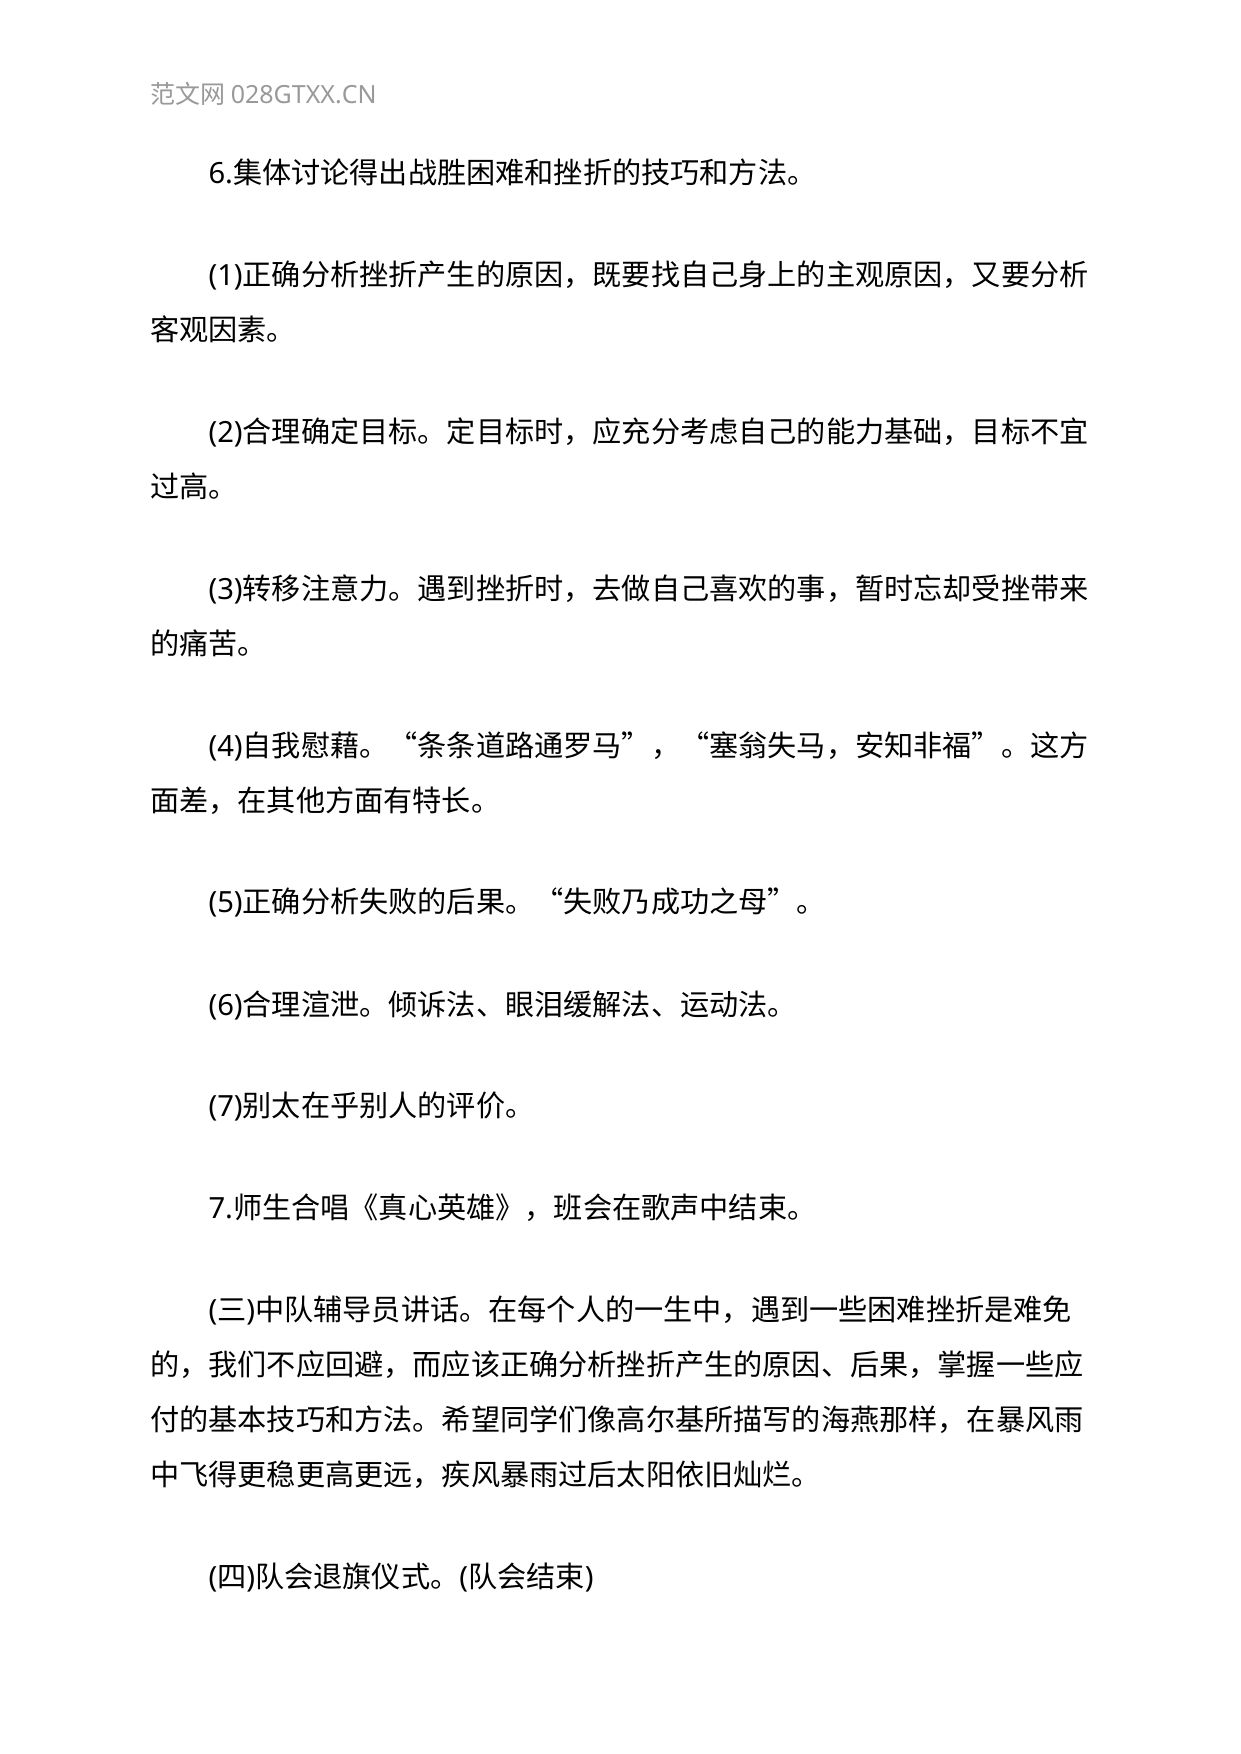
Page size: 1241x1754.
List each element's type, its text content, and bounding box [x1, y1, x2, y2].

text (2)合理确定目标。定目标时，应充分考虑自己的能力基础，目标不宜过高。 [150, 409, 1090, 506]
text (3)转移注意力。遇到挫折时，去做自己喜欢的事，暂时忘却受挫带来的痛苦。 [150, 566, 1090, 663]
text (6)合理渲泄。倾诉法、眼泪缓解法、运动法。 [150, 981, 1090, 1023]
text 6.集体讨论得出战胜困难和挫折的技巧和方法。 [150, 150, 1090, 192]
text (5)正确分析失败的后果。“失败乃成功之母”。 [150, 879, 1090, 921]
text (四)队会退旗仪式。(队会结束) [150, 1553, 1090, 1596]
text (三)中队辅导员讲话。在每个人的一生中，遇到一些困难挫折是难免的，我们不应回避，而应该正确分析挫折产生的原因、后果，掌握一些应付的基本技巧和方法。希望同学们像高尔基所描写的海燕那样，在暴风雨中飞得更稳更高更远，疾风暴雨过后太阳依旧灿烂。 [150, 1287, 1090, 1494]
text 7.师生合唱《真心英雄》，班会在歌声中结束。 [150, 1185, 1090, 1227]
text (1)正确分析挫折产生的原因，既要找自己身上的主观原因，又要分析客观因素。 [150, 252, 1090, 349]
text (4)自我慰藉。“条条道路通罗马”，“塞翁失马，安知非福”。这方面差，在其他方面有特长。 [150, 722, 1090, 819]
text (7)别太在乎别人的评价。 [150, 1083, 1090, 1125]
